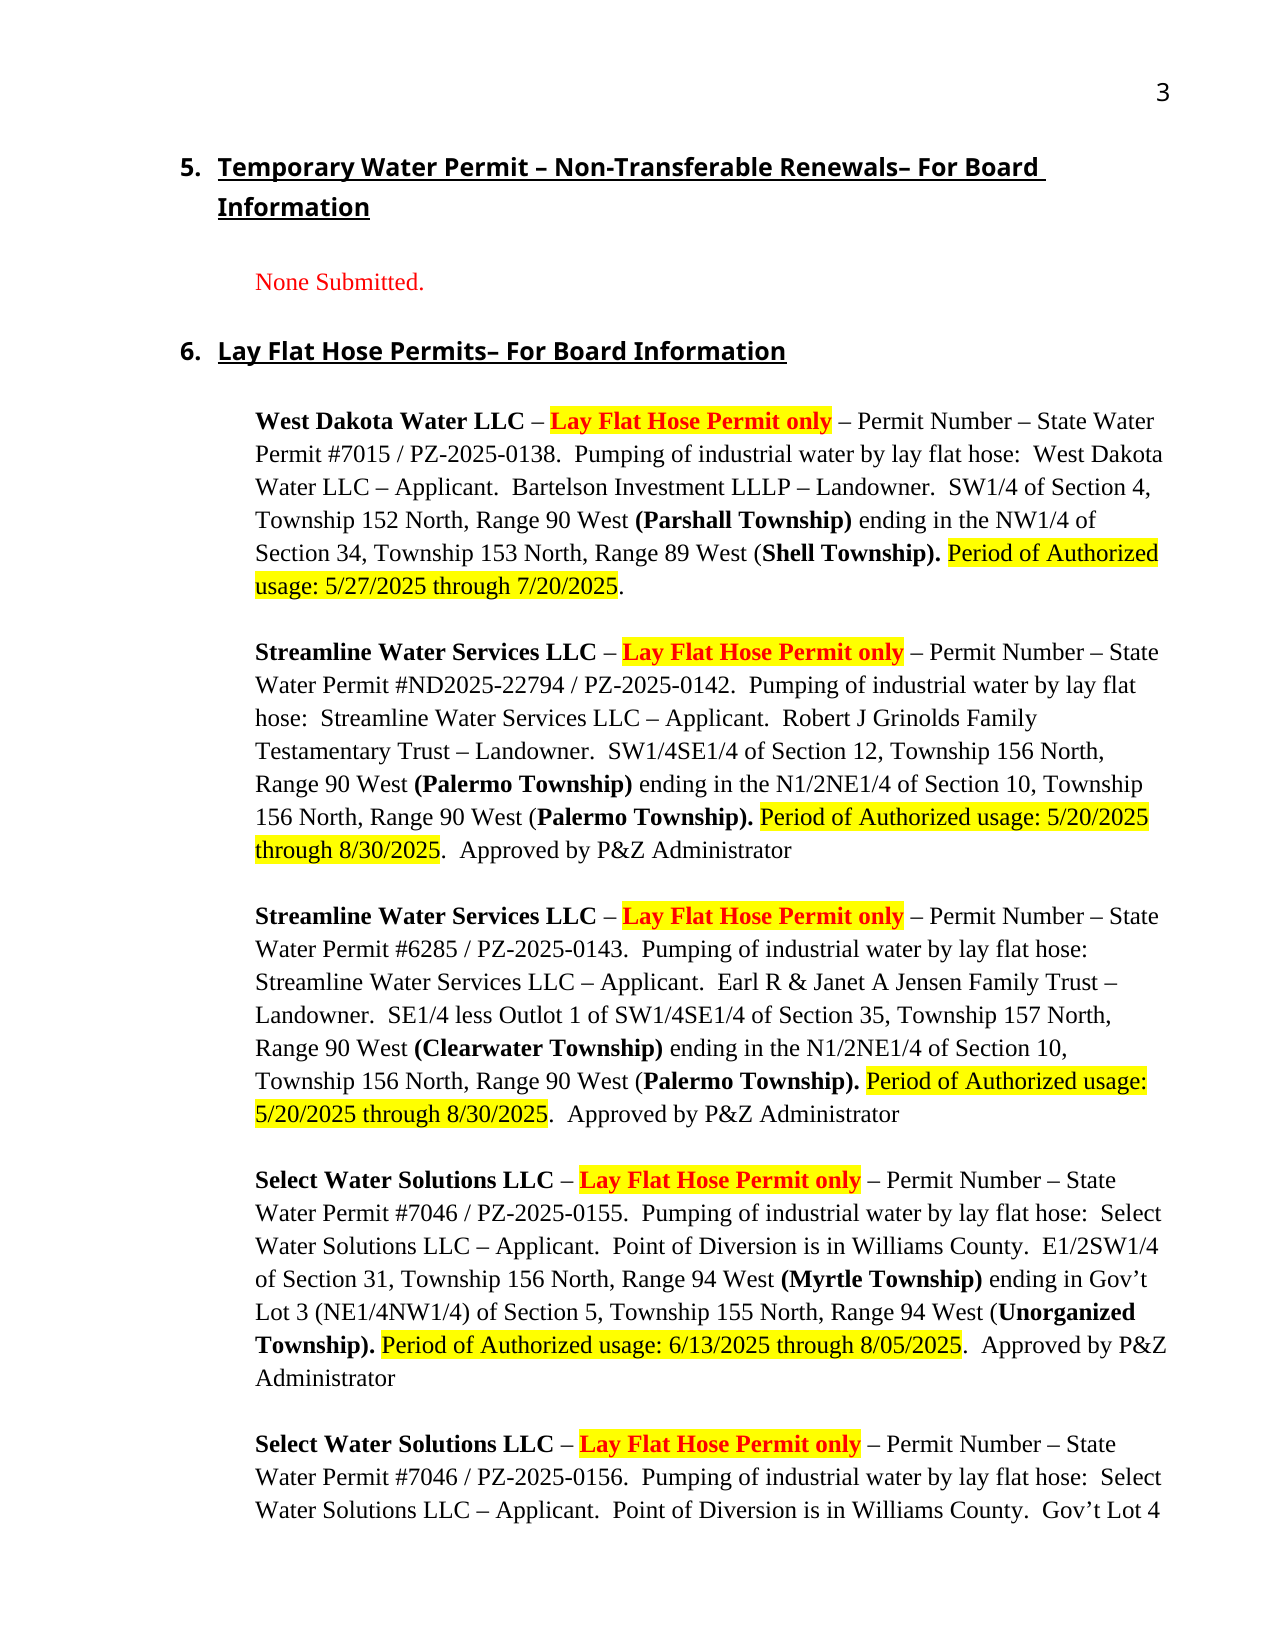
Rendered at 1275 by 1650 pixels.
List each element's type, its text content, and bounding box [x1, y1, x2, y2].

text Select Water Solutions LLC – Lay Flat Hose Permit only – Permit Number – State Water Permit #7046 / PZ-2025-0155. Pumping of industrial water by lay flat hose: Select Water Solutions LLC – Applicant. Point of Diversion is in Williams County. E1/2SW1/4 of Section 31, Township 156 North, Range 94 West (Myrtle Township) ending in Gov’t Lot 3 (NE1/4NW1/4) of Section 5, Township 155 North, Range 94 West (Unorganized Township). Period of Authorized usage: 6/13/2025 through 8/05/2025. Approved by P&Z Administrator [255, 1165, 1170, 1392]
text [255, 1429, 1170, 1524]
list Temporary Water Permit – Non-Transferable Renewals– For Board Information [180, 150, 1170, 223]
text None Submitted. [255, 267, 1170, 296]
text Streamline Water Services LLC – Lay Flat Hose Permit only – Permit Number – State Water Permit #6285 / PZ-2025-0143. Pumping of industrial water by lay flat hose: Streamline Water Services LLC – Applicant. Earl R & Janet A Jensen Family Trust – Landowner. SE1/4 less Outlot 1 of SW1/4SE1/4 of Section 35, Township 157 North, Range 90 West (Clearwater Township) ending in the N1/2NE1/4 of Section 10, Township 156 North, Range 90 West (Palermo Township). Period of Authorized usage: 5/20/2025 through 8/30/2025. Approved by P&Z Administrator [255, 901, 1170, 1128]
list West Dakota Water LLC – Lay Flat Hose Permit only – Permit Number – State Water Permit #7015 / PZ-2025-0138. Pumping of industrial water by lay flat hose: West Dakota Water LLC – Applicant. Bartelson Investment LLLP – Landowner. SW1/4 of Section 4, Township 152 North, Range 90 West (Parshall Township) ending in the NW1/4 of Section 34, Township 153 North, Range 89 West (Shell Township). Period of Authorized usage: 5/27/2025 through 7/20/2025. [255, 406, 1170, 599]
list Lay Flat Hose Permits– For Board Information [180, 333, 1170, 368]
text Streamline Water Services LLC – Lay Flat Hose Permit only – Permit Number – State Water Permit #ND2025-22794 / PZ-2025-0142. Pumping of industrial water by lay flat hose: Streamline Water Services LLC – Applicant. Robert J Grinolds Family Testamentary Trust – Landowner. SW1/4SE1/4 of Section 12, Township 156 North, Range 90 West (Palermo Township) ending in the N1/2NE1/4 of Section 10, Township 156 North, Range 90 West (Palermo Township). Period of Authorized usage: 5/20/2025 through 8/30/2025. Approved by P&Z Administrator [255, 637, 1170, 864]
